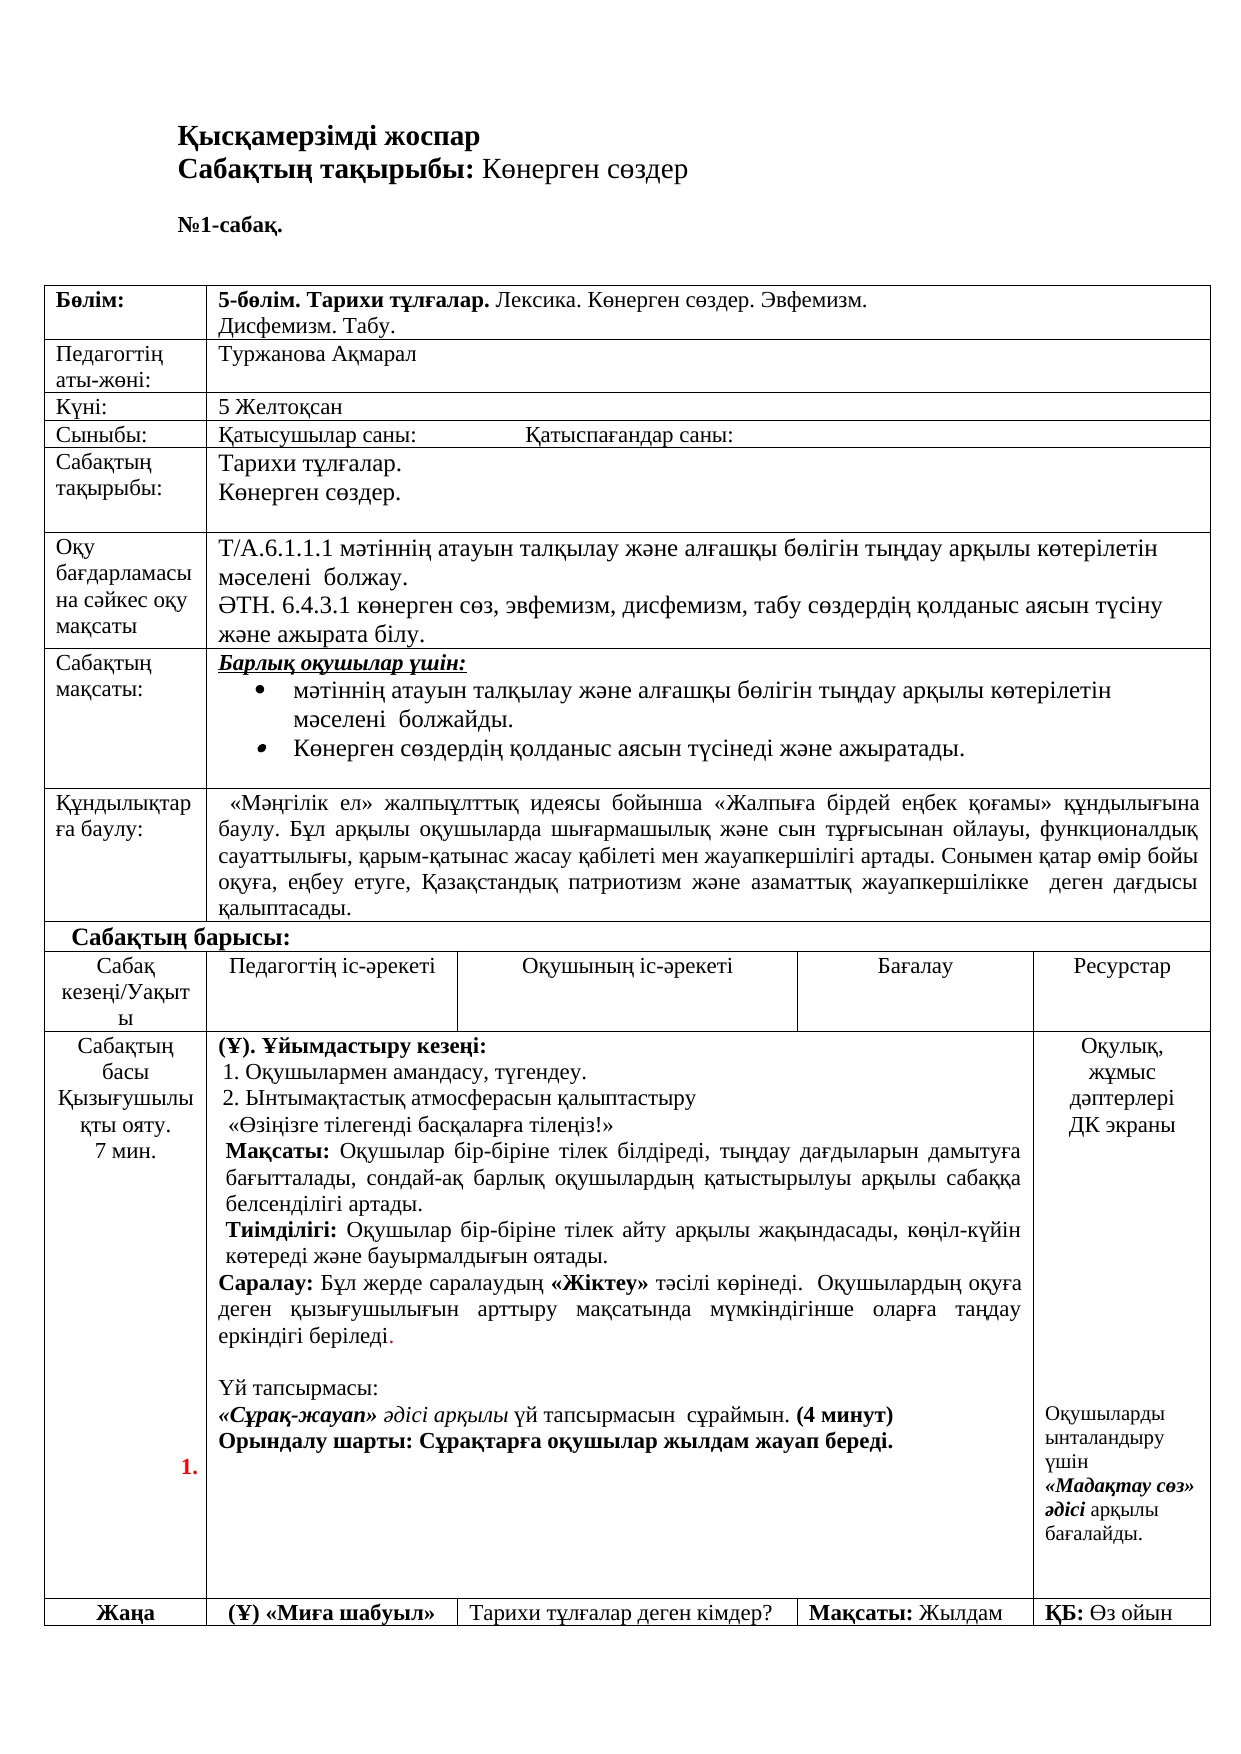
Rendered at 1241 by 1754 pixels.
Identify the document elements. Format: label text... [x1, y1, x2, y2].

table_cell Оқу бағдарламасына сәйкес оқу мақсаты [45, 533, 206, 648]
table_cell Күні: [45, 393, 206, 420]
table_cell Педагогтің іс-әрекеті [207, 952, 457, 1031]
table_cell Қатысушылар саны: Қатыспағандар саны: [207, 421, 1210, 447]
table_cell Оқулық, жұмыс дәптерлері ДК экраны Оқушыларды ынталандыру үшін «Мадақтау сөз» әдісі арқылы бағалайды. [1034, 1032, 1210, 1598]
table_header Бөлім: [45, 286, 206, 338]
table_cell Тарихи тұлғалар. Көнерген сөздер. [207, 448, 1210, 532]
table_cell Сабақтың барысы: [45, 922, 1210, 951]
table_cell Құндылықтарға баулу: [45, 789, 206, 921]
table_cell Т/А.6.1.1.1 мәтіннің атауын талқылау және алғашқы бөлігін тыңдау арқылы көтерілетін мәселені болжау. ӘТН. 6.4.3.1 көнерген сөз, эвфемизм, дисфемизм, табу сөздердің қолданыс аясын түсіну және ажырата білу. [207, 533, 1210, 648]
table_cell Сыныбы: [45, 421, 206, 447]
table_cell Сабақтың мақсаты: [45, 649, 206, 788]
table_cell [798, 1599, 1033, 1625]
table_cell «Мәңгілік ел» жалпыұлттық идеясы бойынша «Жалпыға бірдей еңбек қоғамы» құндылығына баулу. Бұл арқылы оқушыларда шығармашылық және сын тұрғысынан ойлауы, функционалдық сауаттылығы, қарым-қатынас жасау қабілеті мен жауапкершілігі артады. Сонымен қатар өмір бойы оқуға, еңбеу етуге, Қазақстандық патриотизм және азаматтық жауапкершілікке деген дағдысы қалыптасады. [207, 789, 1210, 921]
table_cell Ресурстар [1034, 952, 1210, 1031]
text №1-сабақ. [177, 212, 1152, 238]
table_cell Сабақ кезеңі/Уақыты [45, 952, 206, 1031]
table_cell 5 Желтоқсан [207, 393, 1210, 420]
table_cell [45, 1599, 206, 1625]
table_header 5-бөлім. Тарихи тұлғалар. Лексика. Көнерген сөздер. Эвфемизм. Дисфемизм. Табу. [207, 286, 1210, 338]
table_cell Барлық оқушылар үшін: мәтіннің атауын талқылау және алғашқы бөлігін тыңдау арқылы көтерілетін мәселені болжайды. Көнерген сөздердің қолданыс аясын түсінеді және ажыратады. [207, 649, 1210, 788]
table_cell Бағалау [798, 952, 1033, 1031]
table_cell Туржанова Ақмарал [207, 340, 1210, 392]
table_cell Педагогтің аты-жөні: [45, 340, 206, 392]
text Сабақтың тақырыбы: Көнерген сөздер [177, 152, 1152, 185]
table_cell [1034, 1599, 1210, 1625]
text Қысқамерзімді жоспар [177, 118, 1152, 152]
table_cell (Ұ). Ұйымдастыру кезеңі: 1. Оқушылармен амандасу, түгендеу. 2. Ынтымақтастық атмосферасын қалыптастыру «Өзіңізге тілегенді басқаларға тілеңіз!» Мақсаты: Оқушылар бір-біріне тілек білдіреді, тыңдау дағдыларын дамытуға бағытталады, сондай-ақ барлық оқушылардың қатыстырылуы арқылы сабаққа белсенділігі артады. Тиімділігі: Оқушылар бір-біріне тілек айту арқылы жақындасады, көңіл-күйін көтереді және бауырмалдығын оятады. Саралау: Бұл жерде саралаудың «Жіктеу» тәсілі көрінеді. Оқушылардың оқуға деген қызығушылығын арттыру мақсатында мүмкіндігінше оларға таңдау еркіндігі беріледі. Үй тапсырмасы: «Сұрақ-жауап» әдісі арқылы үй тапсырмасын сұраймын. (4 минут) Орындалу шарты: Сұрақтарға оқушылар жылдам жауап береді. [207, 1032, 1033, 1598]
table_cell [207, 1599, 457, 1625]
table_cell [458, 1599, 797, 1625]
table_cell Сабақтың тақырыбы: [45, 448, 206, 532]
table_cell Сабақтың басы Қызығушылықты ояту. 7 мин. [45, 1032, 206, 1598]
table_cell Оқушының іс-әрекеті [458, 952, 797, 1031]
